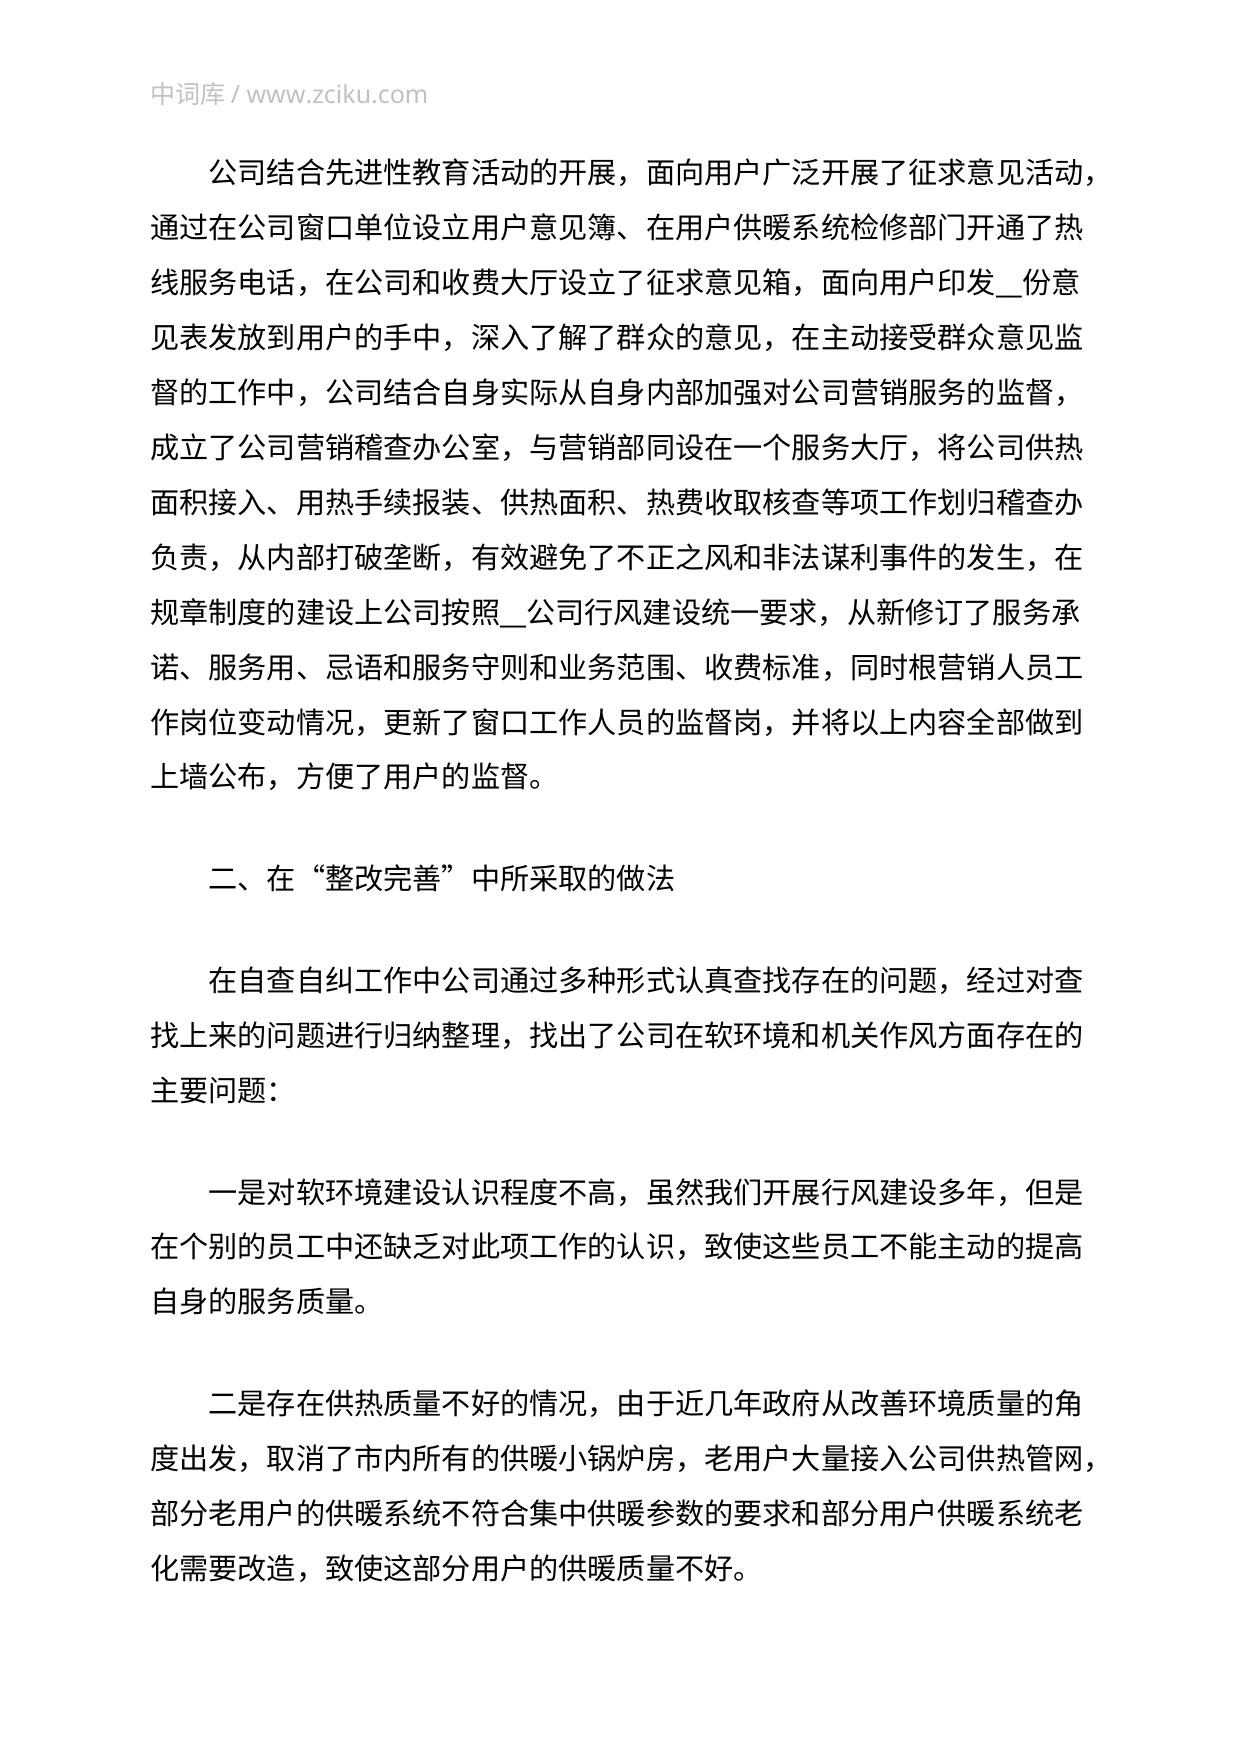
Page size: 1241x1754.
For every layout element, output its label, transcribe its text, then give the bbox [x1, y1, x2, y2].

text 二是存在供热质量不好的情况，由于近几年政府从改善环境质量的角度出发，取消了市内所有的供暖小锅炉房，老用户大量接入公司供热管网，部分老用户的供暖系统不符合集中供暖参数的要求和部分用户供暖系统老化需要改造，致使这部分用户的供暖质量不好。 [150, 1381, 1090, 1588]
text 二、在“整改完善”中所采取的做法 [150, 856, 1090, 898]
text 在自查自纠工作中公司通过多种形式认真查找存在的问题，经过对查找上来的问题进行归纳整理，找出了公司在软环境和机关作风方面存在的主要问题： [150, 958, 1090, 1110]
text 一是对软环境建设认识程度不高，虽然我们开展行风建设多年，但是在个别的员工中还缺乏对此项工作的认识，致使这些员工不能主动的提高自身的服务质量。 [150, 1169, 1090, 1321]
text 公司结合先进性教育活动的开展，面向用户广泛开展了征求意见活动，通过在公司窗口单位设立用户意见簿、在用户供暖系统检修部门开通了热线服务电话，在公司和收费大厅设立了征求意见箱，面向用户印发__份意见表发放到用户的手中，深入了解了群众的意见，在主动接受群众意见监督的工作中，公司结合自身实际从自身内部加强对公司营销服务的监督，成立了公司营销稽查办公室，与营销部同设在一个服务大厅，将公司供热面积接入、用热手续报装、供热面积、热费收取核查等项工作划归稽查办负责，从内部打破垄断，有效避免了不正之风和非法谋利事件的发生，在规章制度的建设上公司按照__公司行风建设统一要求，从新修订了服务承诺、服务用、忌语和服务守则和业务范围、收费标准，同时根营销人员工作岗位变动情况，更新了窗口工作人员的监督岗，并将以上内容全部做到上墙公布，方便了用户的监督。 [150, 150, 1090, 796]
